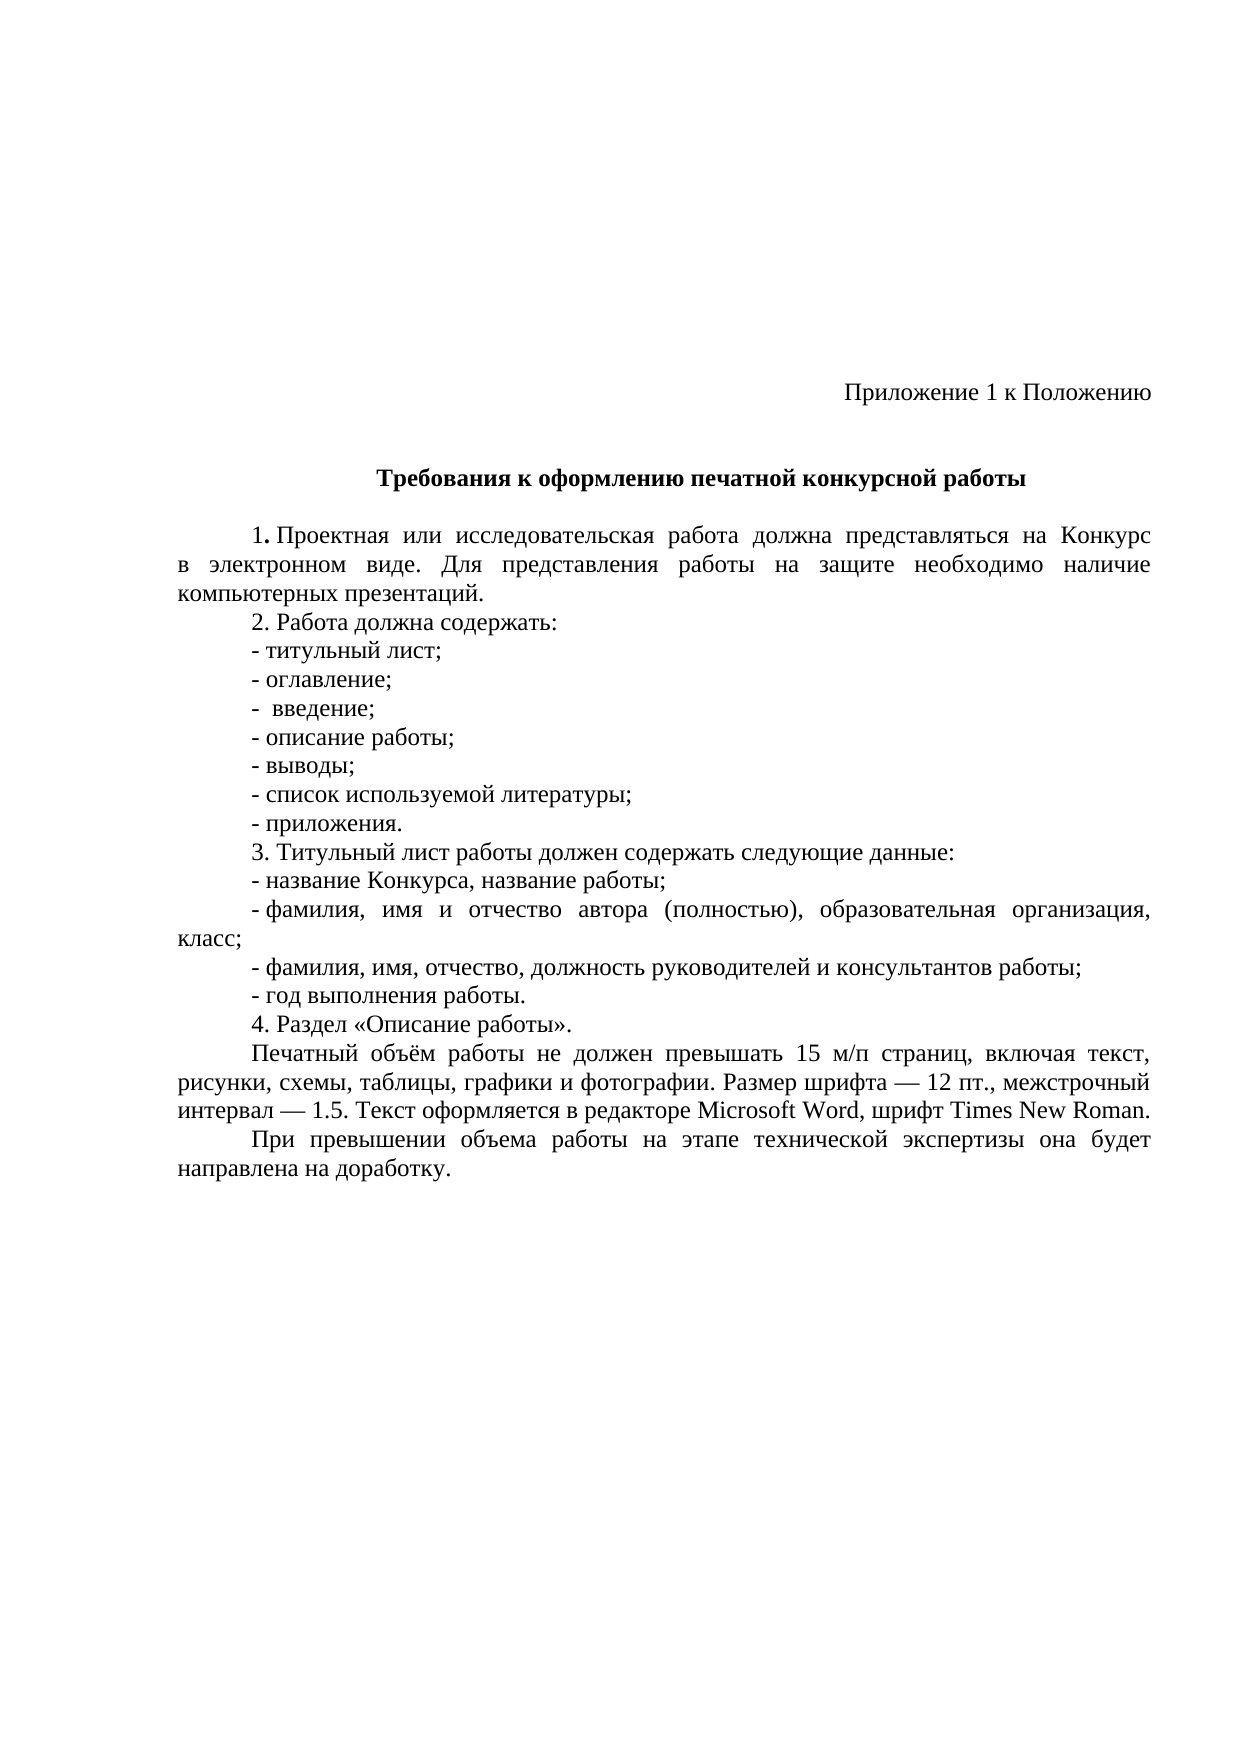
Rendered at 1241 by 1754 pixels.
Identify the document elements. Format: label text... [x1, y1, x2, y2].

text - введение; [177, 693, 1152, 722]
text Требования к оформлению печатной конкурсной работы [177, 463, 1152, 492]
text - год выполнения работы. [177, 981, 1152, 1009]
text - название Конкурса, название работы; [177, 866, 1152, 894]
list Печатный объём работы не должен превышать 15 м/п страниц, включая текст, рисунки, схемы, таблицы, графики и фотографии. Размер шрифта — 12 пт., межстрочный интервал — 1.5. Текст оформляется в редакторе Microsoft Word, шрифт Times New Roman. [177, 1038, 1152, 1124]
text 1. Проектная или исследовательская работа должна представляться на Конкурс в электронном виде. Для представления работы на защите необходимо наличие компьютерных презентаций. [177, 521, 1152, 607]
text 3. Титульный лист работы должен содержать следующие данные: [177, 837, 1152, 866]
text - список используемой литературы; [177, 779, 1152, 808]
text - приложения. [177, 808, 1152, 837]
text - фамилия, имя, отчество, должность руководителей и консультантов работы; [177, 952, 1152, 981]
text - фамилия, имя и отчество автора (полностью), образовательная организация, класс; [177, 894, 1152, 952]
list 4. Раздел «Описание работы». [177, 1009, 1152, 1038]
text Приложение 1 к Положению [177, 377, 1152, 406]
text - описание работы; [177, 722, 1152, 751]
text - выводы; [177, 751, 1152, 779]
text - титульный лист; [177, 636, 1152, 664]
text - оглавление; [177, 664, 1152, 693]
text 2. Работа должна содержать: [177, 607, 1152, 636]
list При превышении объема работы на этапе технической экспертизы она будет направлена на доработку. [177, 1124, 1152, 1182]
